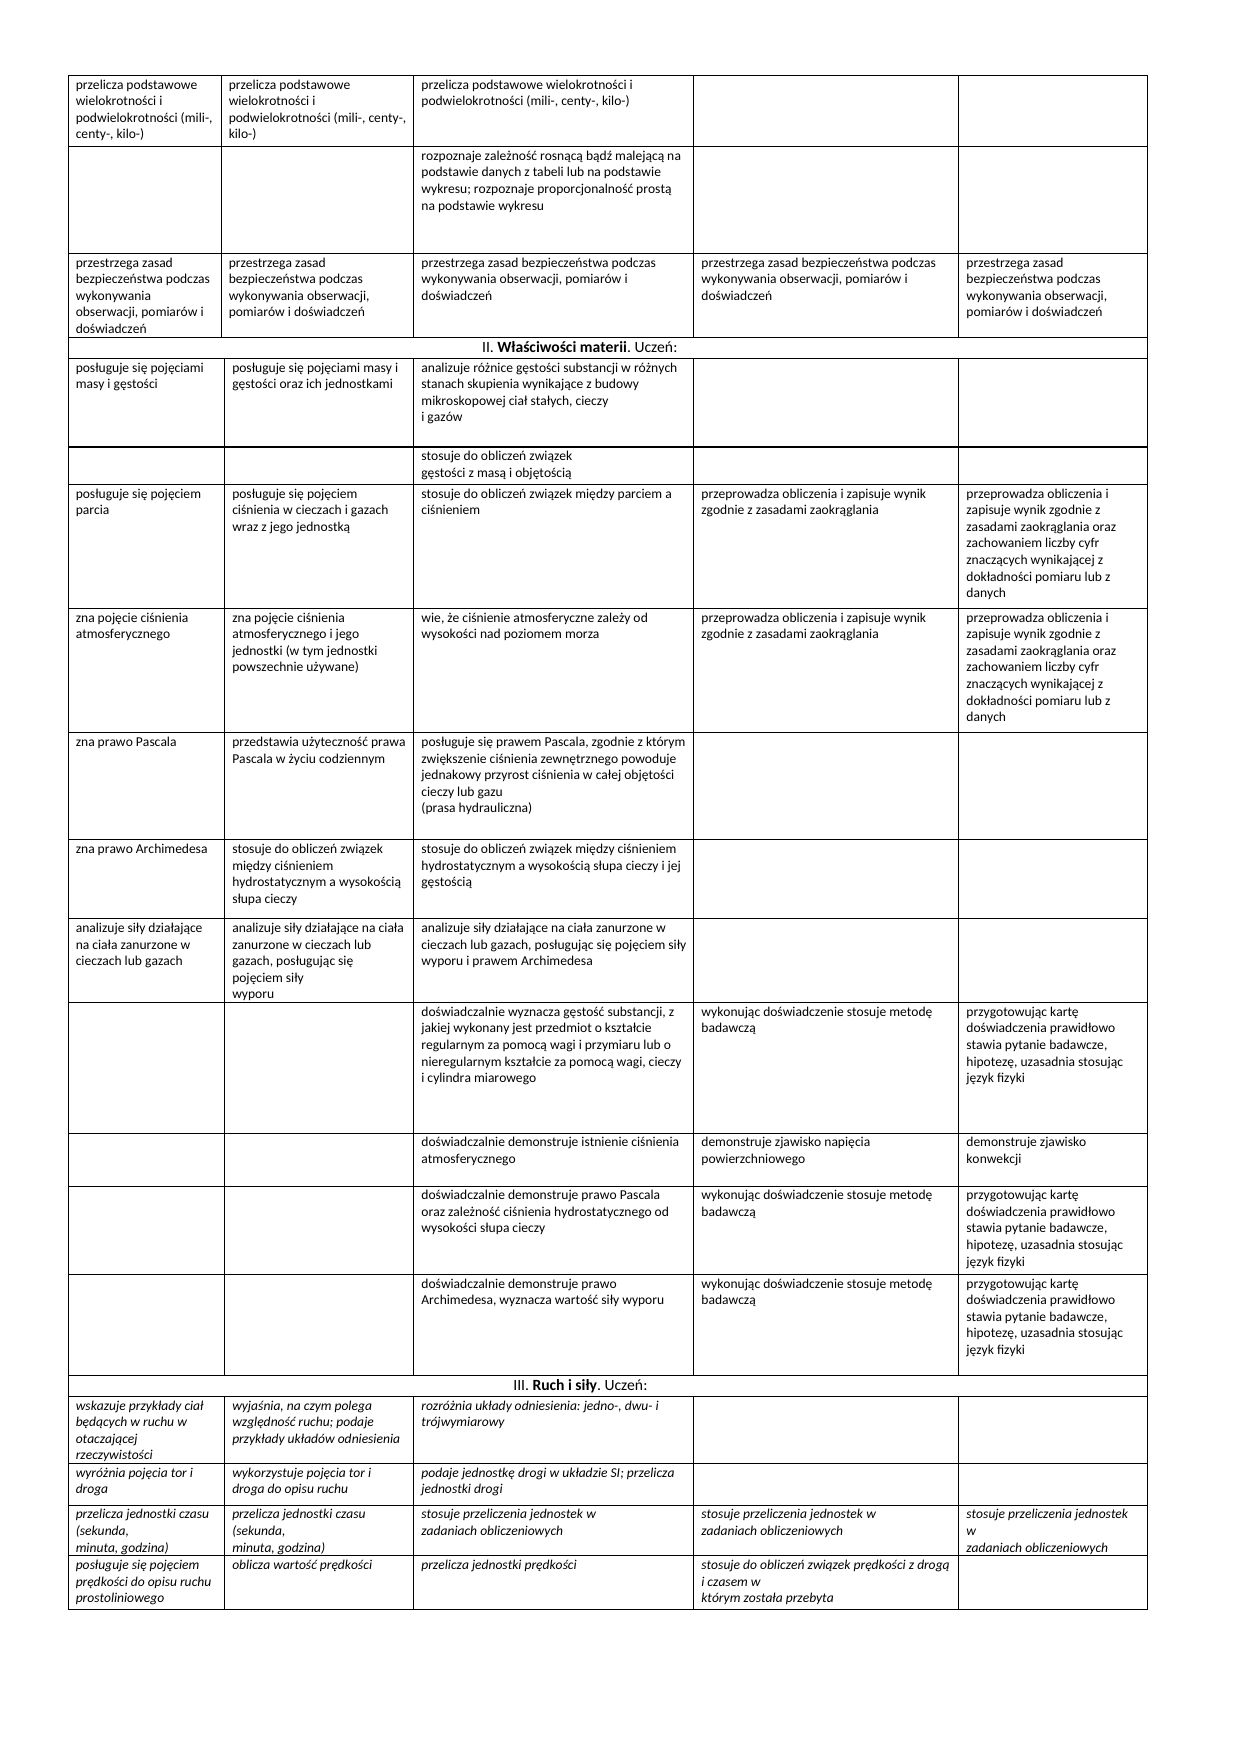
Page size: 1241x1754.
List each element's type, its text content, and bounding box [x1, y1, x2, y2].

table_cell przeprowadza obliczenia i zapisuje wynik zgodnie z zasadami zaokrąglania oraz zachowaniem liczby cyfr znaczących wynikającej z dokładności pomiaru lub z danych [959, 609, 1147, 732]
table_cell [69, 1134, 224, 1186]
table_cell posługuje się prawem Pascala, zgodnie z którym zwiększenie ciśnienia zewnętrznego powoduje jednakowy przyrost ciśnienia w całej objętości cieczy lub gazu (prasa hydrauliczna) [414, 733, 693, 839]
table_cell posługuje się pojęciami masy i gęstości [69, 359, 224, 446]
table_cell przelicza podstawowe wielokrotności i podwielokrotności (mili-, centy-, kilo-) [414, 76, 693, 146]
table_cell wykonując doświadczenie stosuje metodę badawczą [694, 1187, 958, 1274]
table_cell [69, 1003, 224, 1132]
table_cell analizuje różnice gęstości substancji w różnych stanach skupienia wynikające z budowy mikroskopowej ciał stałych, cieczy i gazów [414, 359, 693, 446]
table_cell [69, 1275, 224, 1374]
table_cell stosuje do obliczeń związek prędkości z drogą i czasem w którym została przebyta [694, 1556, 958, 1608]
table_cell analizuje siły działające na ciała zanurzone w cieczach lub gazach, posługując się pojęciem siły wyporu i prawem Archimedesa [414, 919, 693, 1002]
table_cell [959, 919, 1147, 1002]
table_cell przestrzega zasad bezpieczeństwa podczas wykonywania obserwacji, pomiarów i doświadczeń [959, 254, 1147, 337]
table_cell przygotowując kartę doświadczenia prawidłowo stawia pytanie badawcze, hipotezę, uzasadnia stosując język fizyki [959, 1275, 1147, 1374]
table_cell stosuje do obliczeń związek między parciem a ciśnieniem [414, 485, 693, 608]
table_cell wie, że ciśnienie atmosferyczne zależy od wysokości nad poziomem morza [414, 609, 693, 732]
table_cell wykorzystuje pojęcia tor i droga do opisu ruchu [225, 1464, 413, 1505]
table_cell demonstruje zjawisko konwekcji [959, 1134, 1147, 1186]
table_cell [959, 1464, 1147, 1505]
table_cell przelicza podstawowe wielokrotności i podwielokrotności (mili-, centy-, kilo-) [69, 76, 221, 146]
table_cell posługuje się pojęciem prędkości do opisu ruchu prostoliniowego [69, 1556, 224, 1608]
table_cell III. Ruch i siły. Uczeń: [69, 1376, 1147, 1396]
table_cell [222, 147, 413, 253]
table_cell [694, 448, 958, 484]
table_cell wyjaśnia, na czym polega względność ruchu; podaje przykłady układów odniesienia [225, 1397, 413, 1463]
table_cell [959, 76, 1147, 146]
table_cell zna prawo Pascala [69, 733, 224, 839]
table_cell [225, 1275, 413, 1374]
table_cell [694, 359, 958, 446]
table_cell przedstawia użyteczność prawa Pascala w życiu codziennym [225, 733, 413, 839]
table_cell wykonując doświadczenie stosuje metodę badawczą [694, 1275, 958, 1374]
table_cell analizuje siły działające na ciała zanurzone w cieczach lub gazach, posługując się pojęciem siły wyporu [225, 919, 413, 1002]
table_cell [694, 919, 958, 1002]
table_cell stosuje do obliczeń związek gęstości z masą i objętością [414, 448, 693, 484]
table_cell przestrzega zasad bezpieczeństwa podczas wykonywania obserwacji, pomiarów i doświadczeń [69, 254, 221, 337]
table_cell doświadczalnie demonstruje prawo Pascala oraz zależność ciśnienia hydrostatycznego od wysokości słupa cieczy [414, 1187, 693, 1274]
table_cell podaje jednostkę drogi w układzie SI; przelicza jednostki drogi [414, 1464, 693, 1505]
table_cell rozpoznaje zależność rosnącą bądź malejącą na podstawie danych z tabeli lub na podstawie wykresu; rozpoznaje proporcjonalność prostą na podstawie wykresu [414, 147, 693, 253]
table_cell [225, 1134, 413, 1186]
table_cell [694, 147, 958, 253]
table_cell [959, 448, 1147, 484]
table_cell posługuje się pojęciem ciśnienia w cieczach i gazach wraz z jego jednostką [225, 485, 413, 608]
table_cell [225, 1003, 413, 1132]
table_cell [694, 1464, 958, 1505]
table_cell zna pojęcie ciśnienia atmosferycznego [69, 609, 224, 732]
table_cell przeprowadza obliczenia i zapisuje wynik zgodnie z zasadami zaokrąglania [694, 485, 958, 608]
table_cell stosuje przeliczenia jednostek w zadaniach obliczeniowych [414, 1506, 693, 1555]
table_cell [694, 840, 958, 918]
table_cell posługuje się pojęciem parcia [69, 485, 224, 608]
table_cell [694, 733, 958, 839]
table_cell analizuje siły działające na ciała zanurzone w cieczach lub gazach [69, 919, 224, 1002]
table_cell stosuje przeliczenia jednostek w zadaniach obliczeniowych [694, 1506, 958, 1555]
table_cell wskazuje przykłady ciał będących w ruchu w otaczającej rzeczywistości [69, 1397, 224, 1463]
table_cell doświadczalnie demonstruje prawo Archimedesa, wyznacza wartość siły wyporu [414, 1275, 693, 1374]
table_cell doświadczalnie wyznacza gęstość substancji, z jakiej wykonany jest przedmiot o kształcie regularnym za pomocą wagi i przymiaru lub o nieregularnym kształcie za pomocą wagi, cieczy i cylindra miarowego [414, 1003, 693, 1132]
table_cell [225, 448, 413, 484]
table_cell przelicza podstawowe wielokrotności i podwielokrotności (mili-, centy-, kilo-) [222, 76, 413, 146]
table_cell zna pojęcie ciśnienia atmosferycznego i jego jednostki (w tym jednostki powszechnie używane) [225, 609, 413, 732]
table_cell [225, 1187, 413, 1274]
table_cell [69, 448, 224, 484]
table_cell [959, 733, 1147, 839]
table_cell stosuje do obliczeń związek między ciśnieniem hydrostatycznym a wysokością słupa cieczy i jej gęstością [414, 840, 693, 918]
table_cell posługuje się pojęciami masy i gęstości oraz ich jednostkami [225, 359, 413, 446]
table_cell przestrzega zasad bezpieczeństwa podczas wykonywania obserwacji, pomiarów i doświadczeń [694, 254, 958, 337]
table_cell przeprowadza obliczenia i zapisuje wynik zgodnie z zasadami zaokrąglania oraz zachowaniem liczby cyfr znaczących wynikającej z dokładności pomiaru lub z danych [959, 485, 1147, 608]
table_cell wykonując doświadczenie stosuje metodę badawczą [694, 1003, 958, 1132]
table_cell [694, 1397, 958, 1463]
table_cell [69, 147, 221, 253]
table_cell przelicza jednostki prędkości [414, 1556, 693, 1608]
table_cell [959, 1556, 1147, 1608]
table_cell [959, 1397, 1147, 1463]
table_cell stosuje przeliczenia jednostek w zadaniach obliczeniowych [959, 1506, 1147, 1555]
table_cell zna prawo Archimedesa [69, 840, 224, 918]
table_cell stosuje do obliczeń związek między ciśnieniem hydrostatycznym a wysokością słupa cieczy [225, 840, 413, 918]
table_cell przestrzega zasad bezpieczeństwa podczas wykonywania obserwacji, pomiarów i doświadczeń [414, 254, 693, 337]
table_cell [959, 359, 1147, 446]
table_cell oblicza wartość prędkości [225, 1556, 413, 1608]
table_cell [69, 1187, 224, 1274]
table_cell doświadczalnie demonstruje istnienie ciśnienia atmosferycznego [414, 1134, 693, 1186]
table_cell rozróżnia układy odniesienia: jedno-, dwu- i trójwymiarowy [414, 1397, 693, 1463]
table_cell przelicza jednostki czasu (sekunda, minuta, godzina) [225, 1506, 413, 1555]
table_cell przestrzega zasad bezpieczeństwa podczas wykonywania obserwacji, pomiarów i doświadczeń [222, 254, 413, 337]
table_cell przygotowując kartę doświadczenia prawidłowo stawia pytanie badawcze, hipotezę, uzasadnia stosując język fizyki [959, 1003, 1147, 1132]
table_cell demonstruje zjawisko napięcia powierzchniowego [694, 1134, 958, 1186]
table_cell przygotowując kartę doświadczenia prawidłowo stawia pytanie badawcze, hipotezę, uzasadnia stosując język fizyki [959, 1187, 1147, 1274]
table_cell II. Właściwości materii. Uczeń: [69, 338, 1147, 358]
table_cell przelicza jednostki czasu (sekunda, minuta, godzina) [69, 1506, 224, 1555]
table_cell [959, 147, 1147, 253]
table_cell [694, 76, 958, 146]
table_cell przeprowadza obliczenia i zapisuje wynik zgodnie z zasadami zaokrąglania [694, 609, 958, 732]
table_cell wyróżnia pojęcia tor i droga [69, 1464, 224, 1505]
table_cell [959, 840, 1147, 918]
